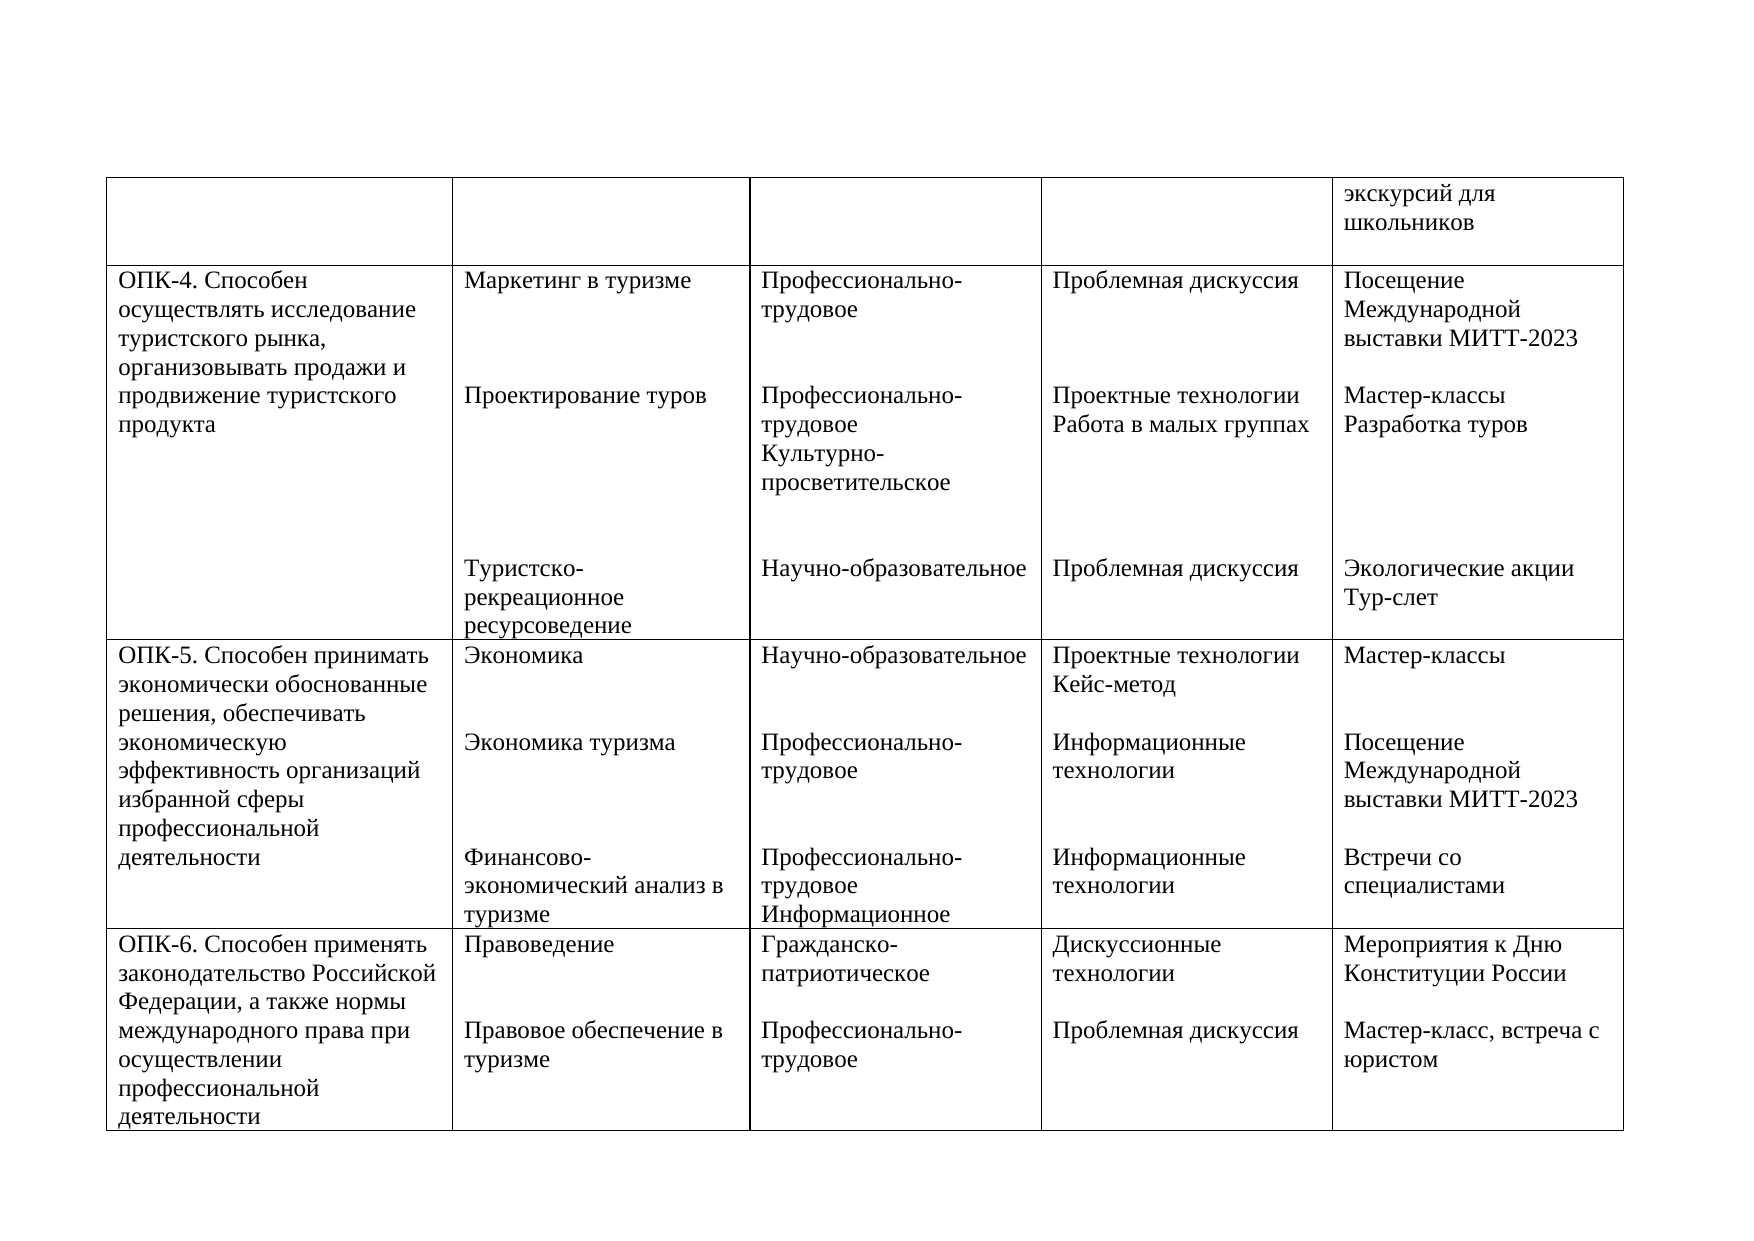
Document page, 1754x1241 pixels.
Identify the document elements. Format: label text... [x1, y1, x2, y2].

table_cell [107, 178, 452, 264]
table_cell Научно-образовательное Профессионально-трудовое Профессионально-трудовое Информационное [751, 640, 1041, 928]
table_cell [751, 178, 1041, 264]
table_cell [1333, 178, 1623, 264]
table_cell Посещение Международной выставки MИТТ-2023 Мастер-классы Разработка туров Экологические акции Тур-слет [1333, 266, 1623, 639]
table_cell Проблемная дискуссия Проектные технологии Работа в малых группах Проблемная дискуссия [1042, 266, 1332, 639]
table_cell Маркетинг в туризме Проектирование туров Туристско-рекреационное ресурсоведение [453, 266, 749, 639]
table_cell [1042, 178, 1332, 264]
table_cell Экономика Экономика туризма Финансово-экономический анализ в туризме [453, 640, 749, 928]
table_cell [453, 929, 749, 1130]
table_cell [453, 178, 749, 264]
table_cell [1333, 929, 1623, 1130]
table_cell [751, 929, 1041, 1130]
table_cell ОПК-4. Способен осуществлять исследование туристского рынка, организовывать продажи и продвижение туристского продукта [107, 266, 452, 639]
table_cell Профессионально-трудовое Профессионально-трудовое Культурно-просветительское Научно-образовательное [751, 266, 1041, 639]
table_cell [1042, 929, 1332, 1130]
table_cell Мастер-классы Посещение Международной выставки MИТТ-2023 Встречи со специалистами [1333, 640, 1623, 928]
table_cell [107, 929, 452, 1130]
table_cell Проектные технологии Кейс-метод Информационные технологии Информационные технологии [1042, 640, 1332, 928]
table_cell ОПК-5. Способен принимать экономически обоснованные решения, обеспечивать экономическую эффективность организаций избранной сферы профессиональной деятельности [107, 640, 452, 928]
